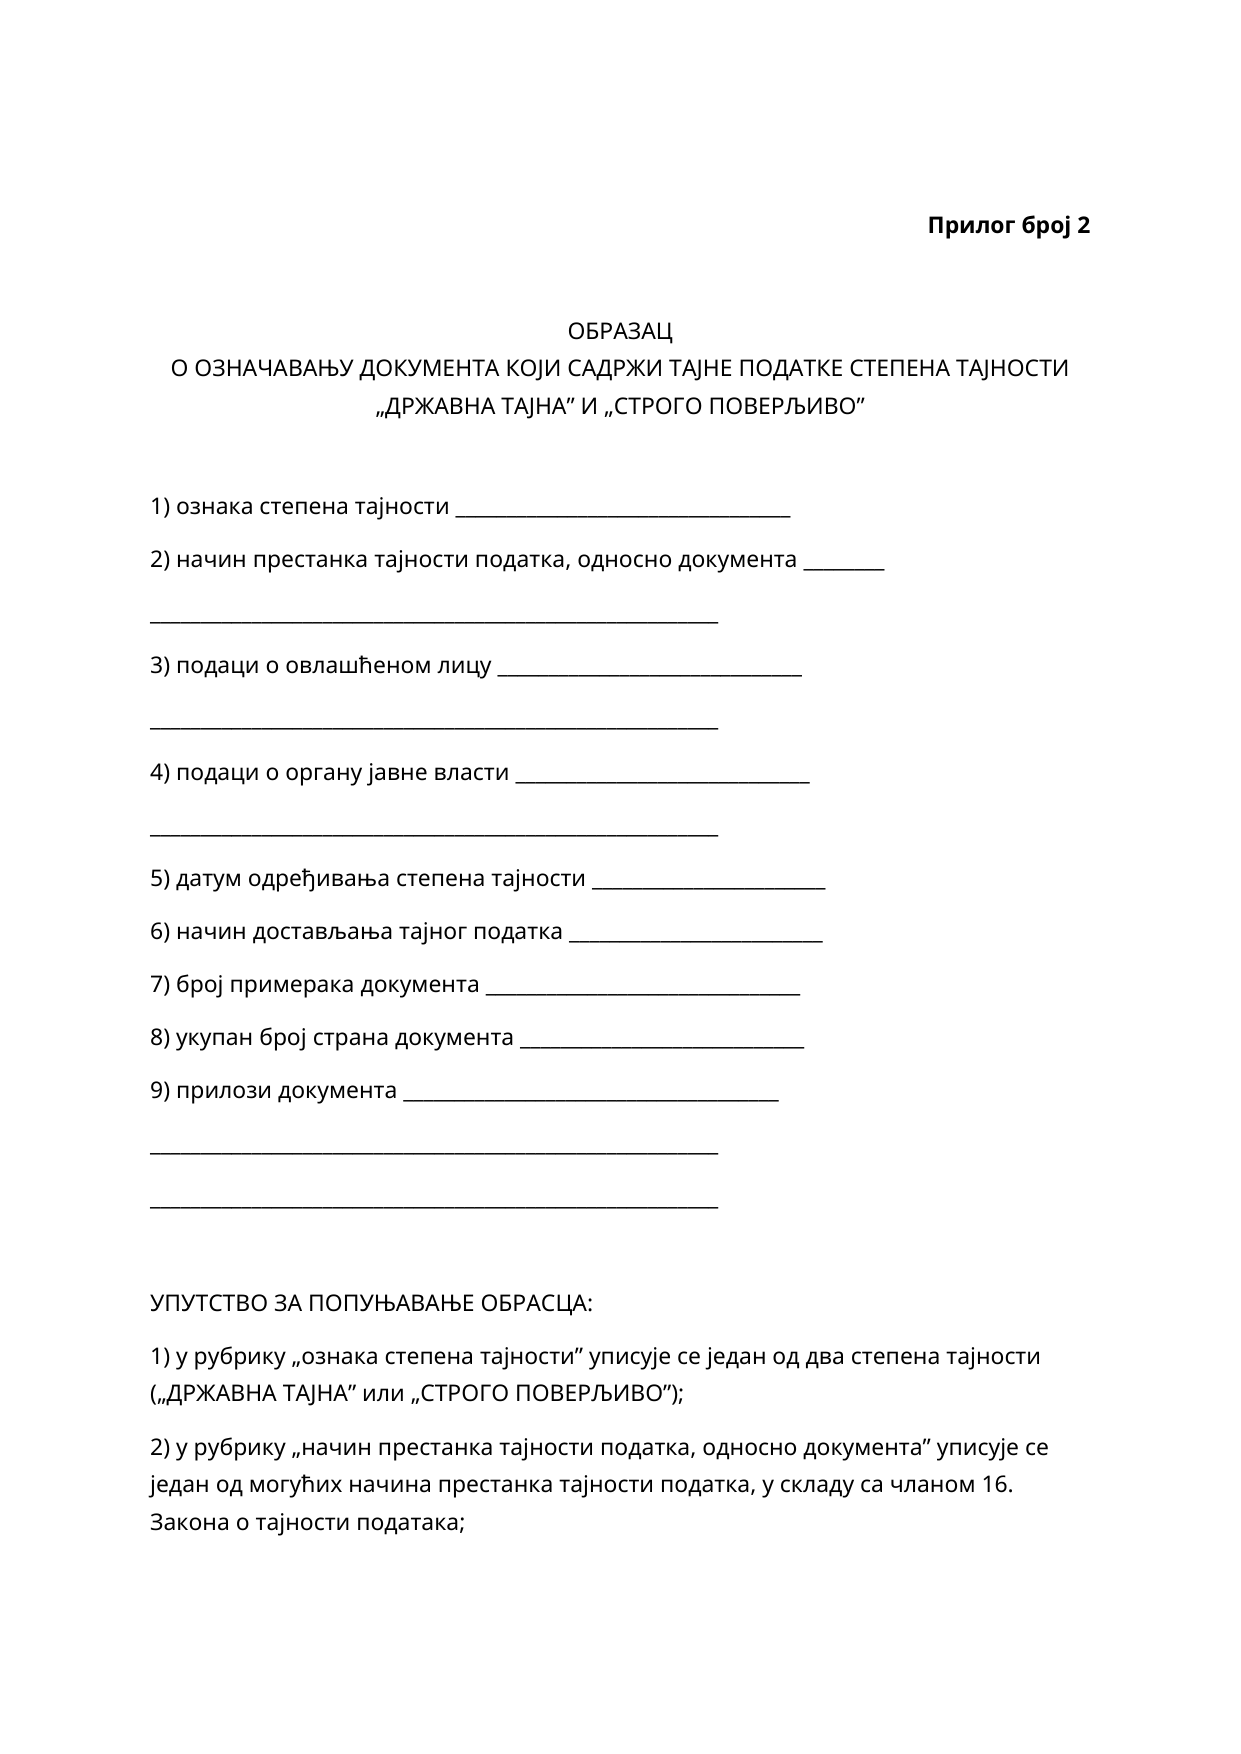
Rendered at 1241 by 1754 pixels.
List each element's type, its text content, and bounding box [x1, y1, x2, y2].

text Прилог број 2 [150, 203, 1090, 241]
text 1) у рубрику „ознака степена тајности” уписује се један од два степена тајности („ДРЖАВНА ТАЈНА” или „СТРОГО ПОВЕРЉИВО”); [150, 1334, 1090, 1409]
text ________________________________________________________ [150, 1175, 1090, 1212]
text ОБРАЗАЦ О ОЗНАЧАВАЊУ ДОКУМЕНТА КОЈИ САДРЖИ ТАЈНЕ ПОДАТКЕ СТЕПЕНА ТАЈНОСТИ „ДРЖАВНА ТАЈНА” И „СТРОГО ПОВЕРЉИВО” [150, 309, 1090, 422]
text 1) ознака степена тајности _________________________________ [150, 484, 1090, 522]
text ________________________________________________________ [150, 803, 1090, 841]
text 3) подаци о овлашћеном лицу ______________________________ [150, 644, 1090, 681]
text 6) начин достављања тајног податка _________________________ [150, 909, 1090, 947]
text 4) подаци о органу јавне власти _____________________________ [150, 750, 1090, 787]
text 2) начин престанка тајности податка, односно документа ________ [150, 537, 1090, 575]
text ________________________________________________________ [150, 1122, 1090, 1159]
text 2) у рубрику „начин престанка тајности податка, односно документа” уписује се један од могућих начина престанка тајности податка, у складу са чланом 16. Закона о тајности података; [150, 1425, 1090, 1537]
text УПУТСТВО ЗА ПОПУЊАВАЊЕ ОБРАСЦА: [150, 1281, 1090, 1319]
text 8) укупан број страна документа ____________________________ [150, 1016, 1090, 1053]
text ________________________________________________________ [150, 591, 1090, 628]
text ________________________________________________________ [150, 697, 1090, 734]
text 7) број примерака документа _______________________________ [150, 962, 1090, 1000]
text 9) прилози документа _____________________________________ [150, 1069, 1090, 1106]
text 5) датум одређивања степена тајности _______________________ [150, 856, 1090, 894]
